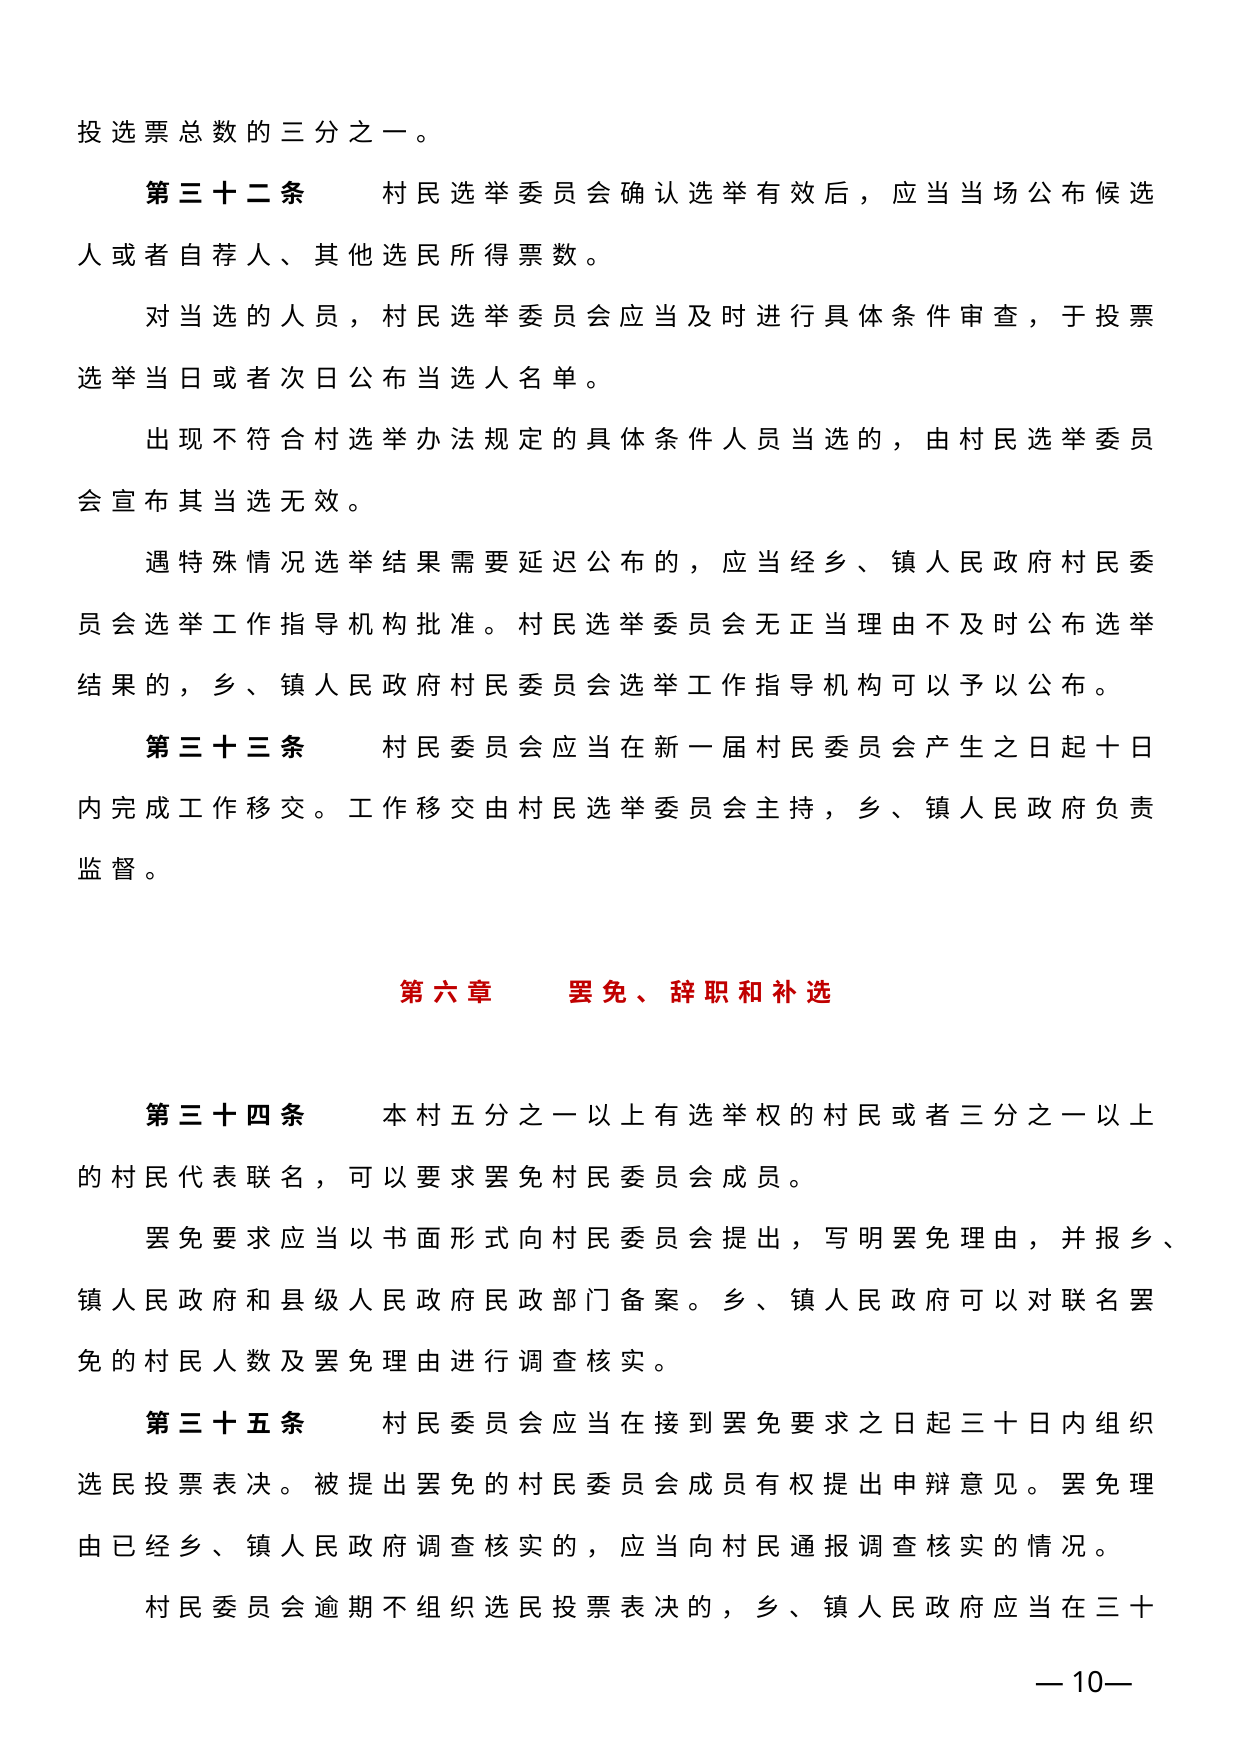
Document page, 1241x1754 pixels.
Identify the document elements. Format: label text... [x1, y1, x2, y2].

text 罢免要求应当以书面形式向村民委员会提出，写明罢免理由，并报乡、镇人民政府和县级人民政府民政部门备案。乡、镇人民政府可以对联名罢免的村民人数及罢免理由进行调查核实。 [77, 1206, 1163, 1390]
text 第三十二条 村民选举委员会确认选举有效后，应当当场公布候选人或者自荐人、其他选民所得票数。 [77, 161, 1163, 284]
text 对当选的人员，村民选举委员会应当及时进行具体条件审查，于投票选举当日或者次日公布当选人名单。 [77, 284, 1163, 407]
text 第三十四条 本村五分之一以上有选举权的村民或者三分之一以上的村民代表联名，可以要求罢免村民委员会成员。 [77, 1083, 1163, 1206]
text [77, 100, 1163, 161]
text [77, 1575, 1163, 1636]
text 第三十五条 村民委员会应当在接到罢免要求之日起三十日内组织选民投票表决。被提出罢免的村民委员会成员有权提出申辩意见。罢免理由已经乡、镇人民政府调查核实的，应当向村民通报调查核实的情况。 [77, 1390, 1163, 1575]
text 出现不符合村选举办法规定的具体条件人员当选的，由村民选举委员会宣布其当选无效。 [77, 407, 1163, 530]
text 第六章 罢免、辞职和补选 [77, 960, 1163, 1022]
text 遇特殊情况选举结果需要延迟公布的，应当经乡、镇人民政府村民委员会选举工作指导机构批准。村民选举委员会无正当理由不及时公布选举结果的，乡、镇人民政府村民委员会选举工作指导机构可以予以公布。 [77, 530, 1163, 714]
text 第三十三条 村民委员会应当在新一届村民委员会产生之日起十日内完成工作移交。工作移交由村民选举委员会主持，乡、镇人民政府负责监督。 [77, 714, 1163, 899]
